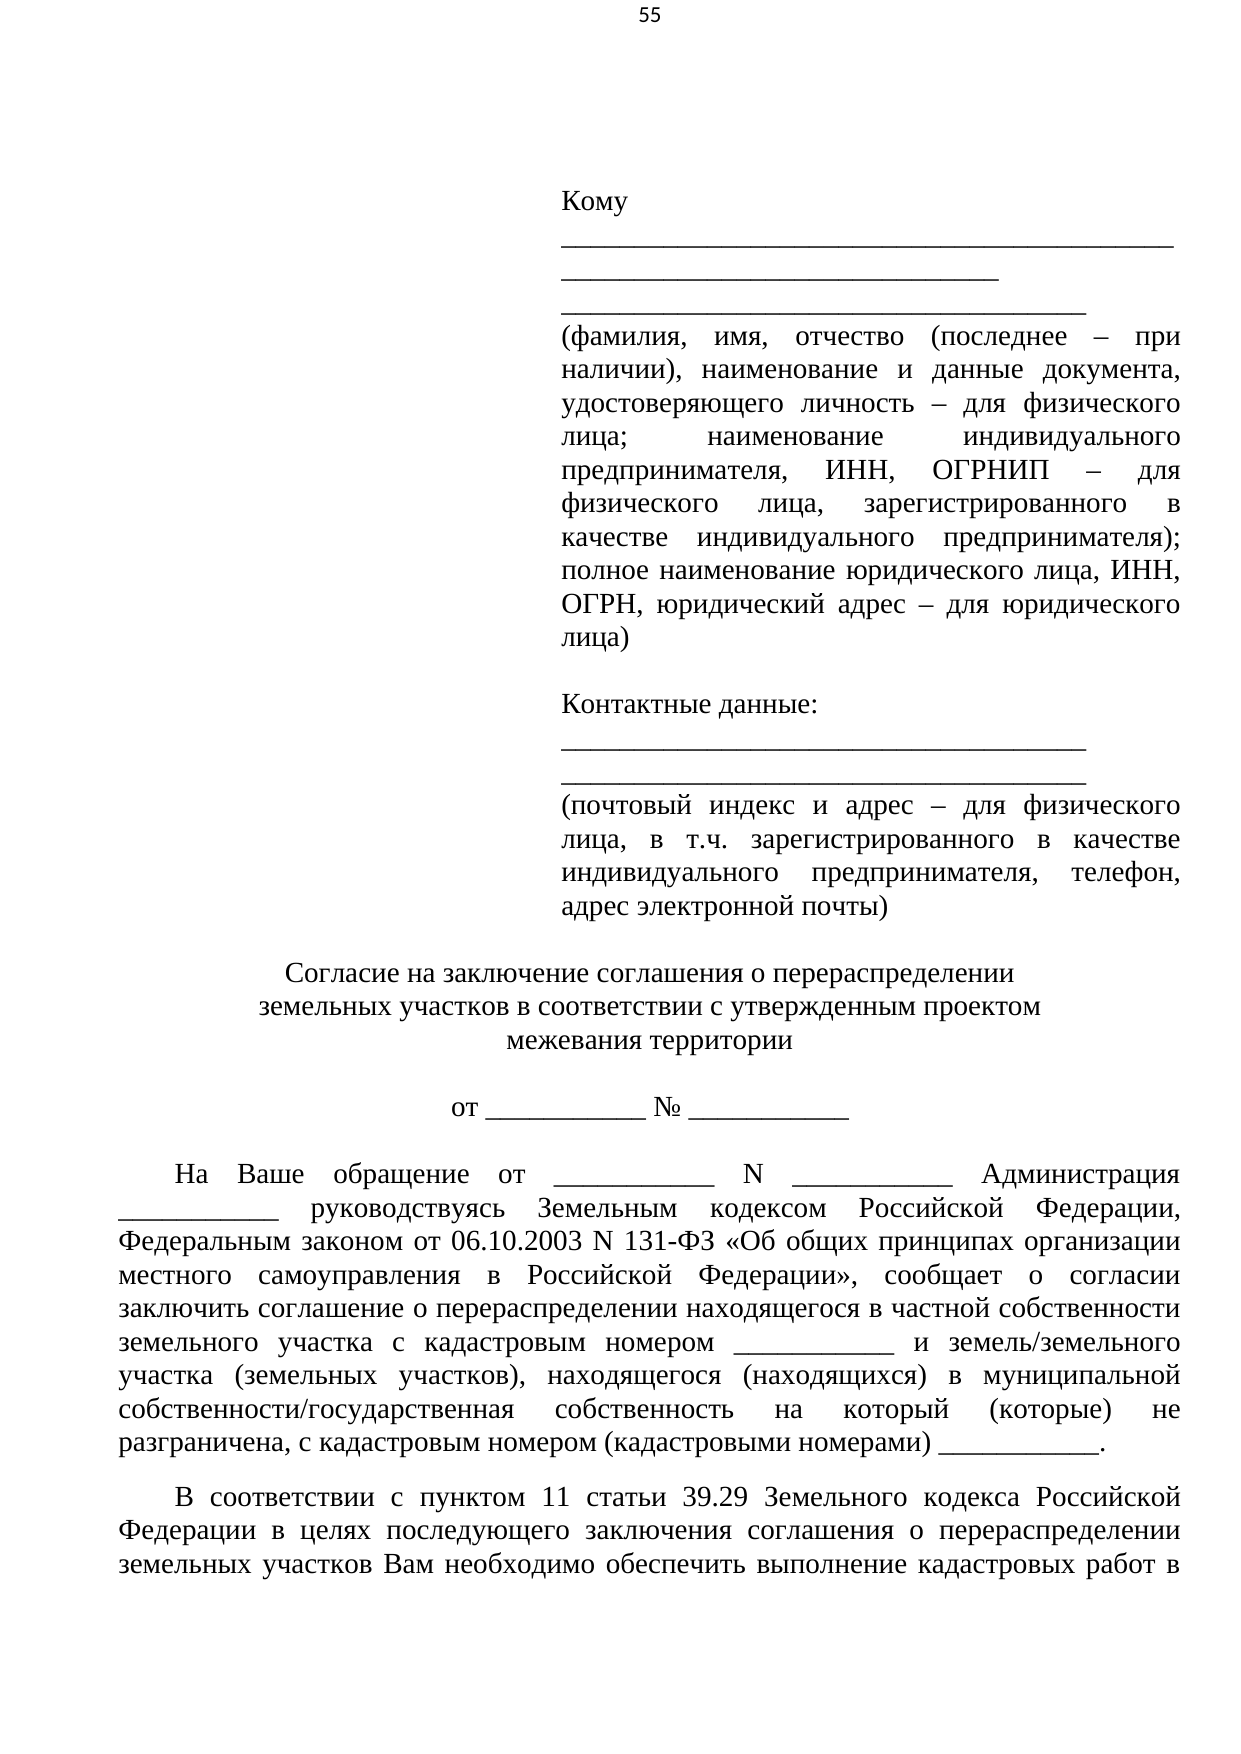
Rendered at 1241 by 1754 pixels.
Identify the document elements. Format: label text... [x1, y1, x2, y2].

text (почтовый индекс и адрес – для физического лица, в т.ч. зарегистрированного в качестве индивидуального предпринимателя, телефон, адрес электронной почты) [561, 787, 1181, 921]
text ____________________________________ [561, 754, 1181, 787]
text земельных участков в соответствии с утвержденным проектом [118, 988, 1181, 1022]
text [118, 1479, 1181, 1579]
text межевания территории [118, 1022, 1181, 1056]
text от ___________ № ___________ [118, 1089, 1181, 1123]
text Контактные данные: [561, 687, 1181, 720]
text ____________________________________ [561, 720, 1181, 754]
text (фамилия, имя, отчество (последнее – при наличии), наименование и данные документа, удостоверяющего личность – для физического лица; наименование индивидуального предпринимателя, ИНН, ОГРНИП – для физического лица, зарегистрированного в качестве индивидуального предпринимателя); полное наименование юридического лица, ИНН, ОГРН, юридический адрес – для юридического лица) [561, 318, 1181, 653]
text Кому ________________________________________________________________________ [561, 183, 1181, 284]
text ____________________________________ [561, 284, 1181, 318]
text Согласие на заключение соглашения о перераспределении [118, 955, 1181, 988]
text На Ваше обращение от ___________ N ___________ Администрация ___________ руководствуясь Земельным кодексом Российской Федерации, Федеральным законом от 06.10.2003 N 131-ФЗ «Об общих принципах организации местного самоуправления в Российской Федерации», сообщает о согласии заключить соглашение о перераспределении находящегося в частной собственности земельного участка с кадастровым номером ___________ и земель/земельного участка (земельных участков), находящегося (находящихся) в муниципальной собственности/государственная собственность на который (которые) не разграничена, с кадастровым номером (кадастровыми номерами) ___________. [118, 1156, 1181, 1458]
